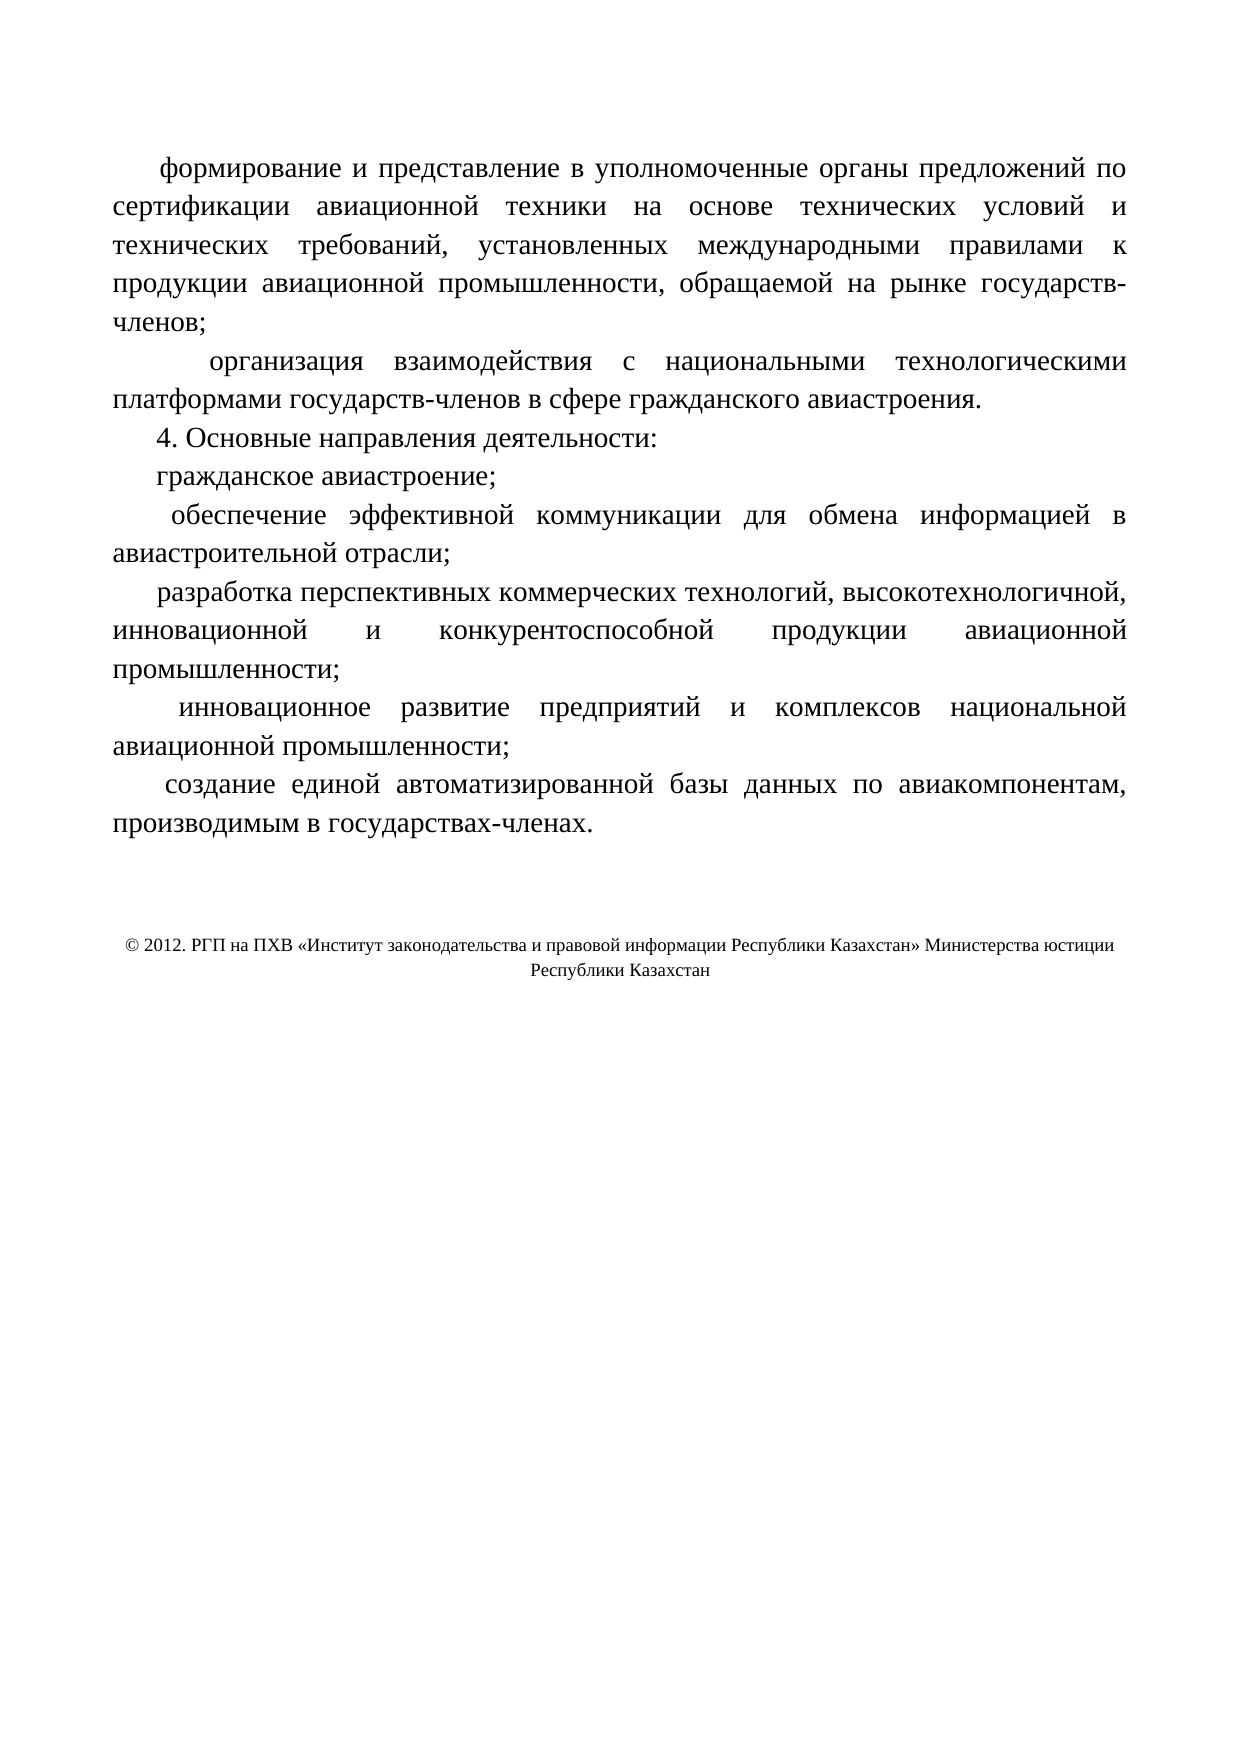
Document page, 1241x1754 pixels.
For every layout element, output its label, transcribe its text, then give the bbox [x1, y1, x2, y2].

text обеспечение эффективной коммуникации для обмена информацией в авиастроительной отрасли; [112, 497, 1128, 569]
text инновационное развитие предприятий и комплексов национальной авиационной промышленности; [112, 689, 1128, 762]
text создание единой автоматизированной базы данных по авиакомпонентам, производимым в государствах-членах. [112, 767, 1128, 839]
text © 2012. РГП на ПХВ «Институт законодательства и правовой информации Республики Казахстан» Министерства юстиции Республики Казахстан [112, 934, 1128, 981]
text организация взаимодействия с национальными технологическими платформами государств-членов в сфере гражданского авиастроения. [112, 343, 1128, 415]
text 4. Основные направления деятельности: [112, 420, 1128, 453]
text разработка перспективных коммерческих технологий, высокотехнологичной, инновационной и конкурентоспособной продукции авиационной промышленности; [112, 574, 1128, 684]
text гражданское авиастроение; [112, 458, 1128, 492]
text формирование и представление в уполномоченные органы предложений по сертификации авиационной техники на основе технических условий и технических требований, установленных международными правилами к продукции авиационной промышленности, обращаемой на рынке государств-членов; [112, 150, 1128, 338]
